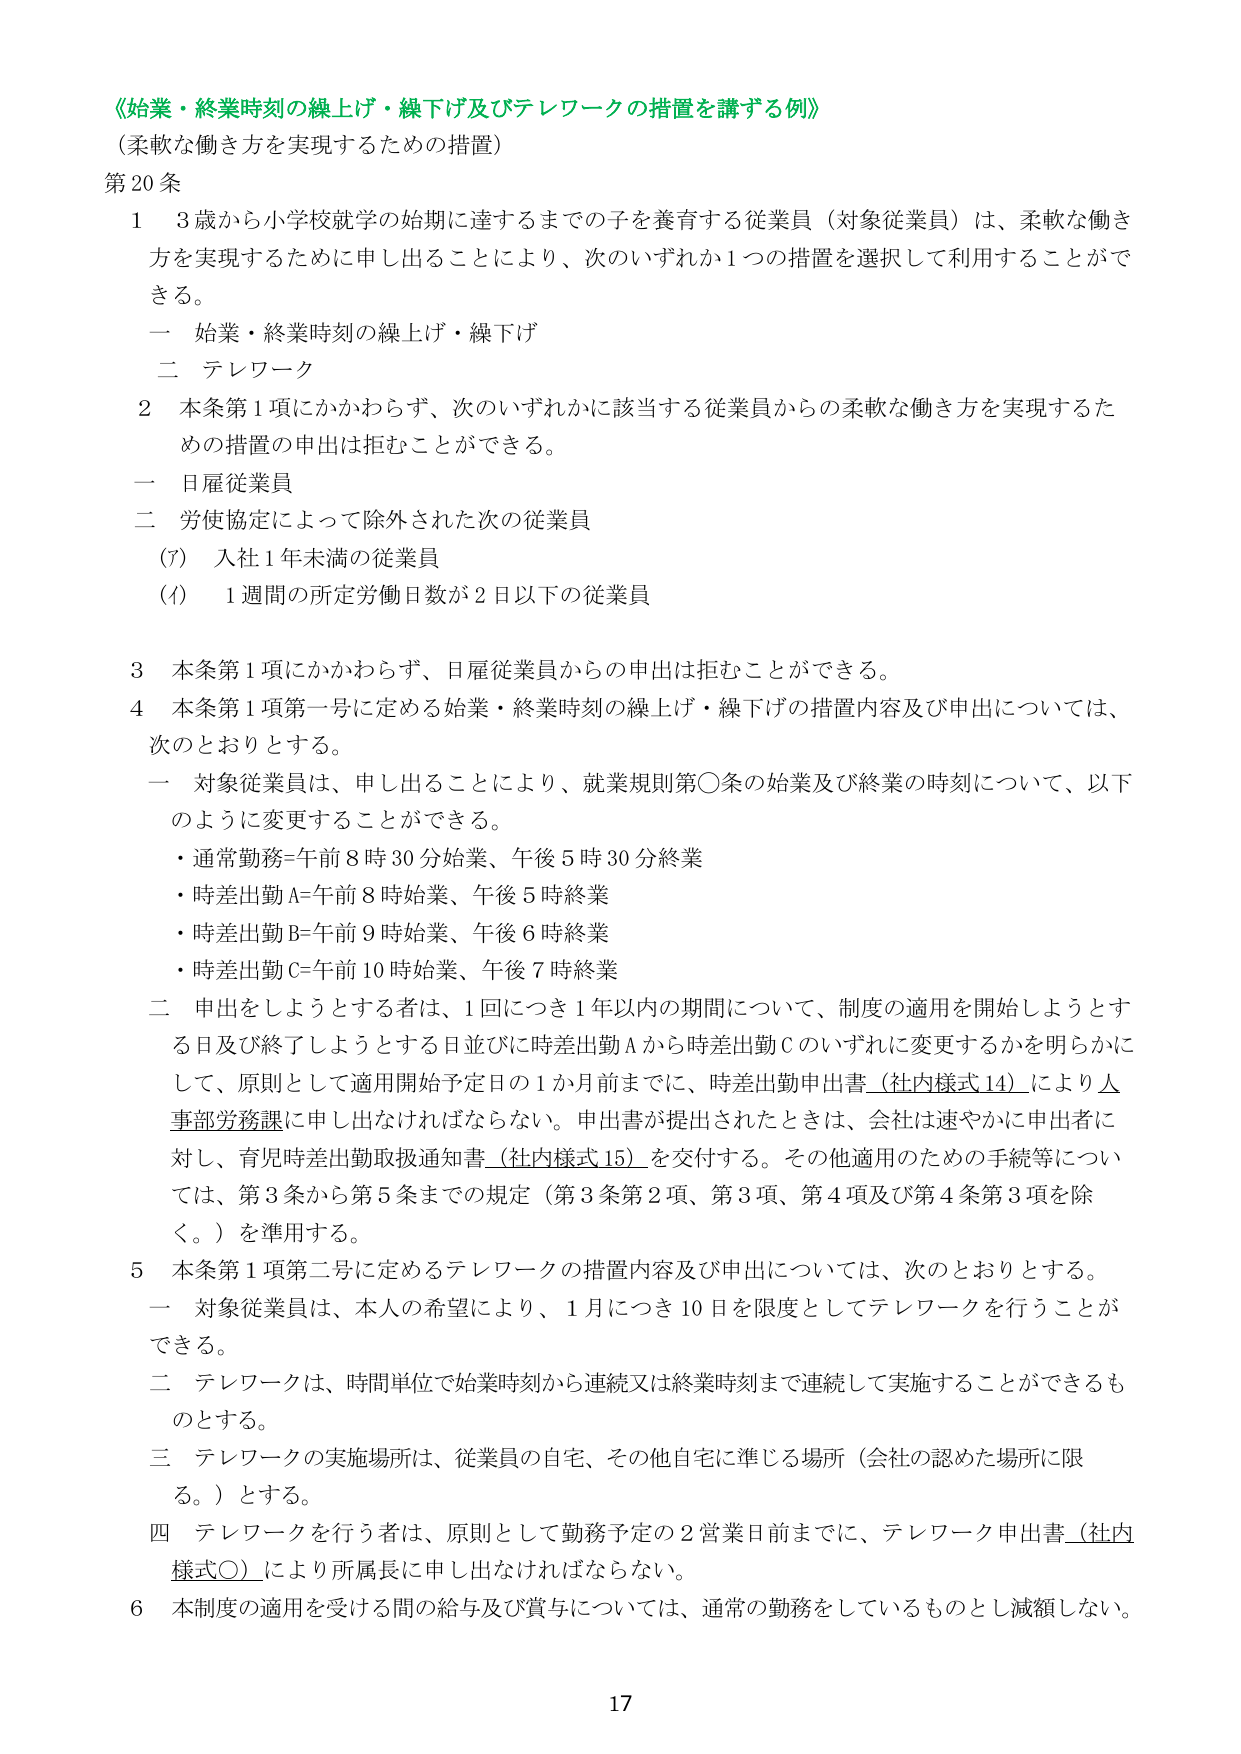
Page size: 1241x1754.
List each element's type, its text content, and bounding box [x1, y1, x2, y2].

text ・時差出勤A=午前８時始業、午後５時終業 [169, 877, 1137, 914]
text ・通常勤務=午前８時30分始業、午後５時30分終業 [169, 839, 1137, 877]
text 二 申出をしようとする者は、1回につき1年以内の期間について、制度の適用を開始しようとする日及び終了しようとする日並びに時差出勤Aから時差出勤Cのいずれに変更するかを明らかにして、原則として適用開始予定日の1か月前までに、時差出勤申出書（社内様式14）により人事部労務課に申し出なければならない。申出書が提出されたときは、会社は速やかに申出者に対し、育児時差出勤取扱通知書（社内様式15）を交付する。その他適用のための手続等については、第３条から第５条までの規定（第３条第２項、第３項、第４項及び第４条第３項を除く。）を準用する。 [147, 989, 1137, 1252]
text 一 対象従業員は、申し出ることにより、就業規則第◯条の始業及び終業の時刻について、以下のように変更することができる。 [147, 764, 1137, 839]
text １ ３歳から小学校就学の始期に達するまでの子を養育する従業員（対象従業員）は、柔軟な働き方を実現するために申し出ることにより、次のいずれか1つの措置を選択して利用することができる。 [125, 202, 1137, 314]
text ５ 本条第１項第二号に定めるテレワークの措置内容及び申出については、次のとおりとする。 [125, 1252, 1137, 1289]
text 二 テレワーク [133, 352, 1137, 389]
text (ｲ) 1週間の所定労働日数が2日以下の従業員 [133, 577, 1137, 614]
text （柔軟な働き方を実現するための措置） [103, 127, 1137, 164]
text 《始業・終業時刻の繰上げ・繰下げ及びテレワークの措置を講ずる例》 [103, 89, 1137, 127]
text ・時差出勤B=午前９時始業、午後６時終業 [169, 914, 1137, 952]
text ４ 本条第1項第一号に定める始業・終業時刻の繰上げ・繰下げの措置内容及び申出については、次のとおりとする。 [125, 689, 1137, 764]
text 一 対象従業員は、本人の希望により、１月につき10日を限度としてテレワークを行うことができる。 [125, 1289, 1137, 1364]
text ６ 本制度の適用を受ける間の給与及び賞与については、通常の勤務をしているものとし減額しない。 [125, 1589, 1137, 1627]
text 一 始業・終業時刻の繰上げ・繰下げ [125, 314, 1137, 352]
text 二 労使協定によって除外された次の従業員 [133, 502, 1137, 539]
text ２ 本条第1項にかかわらず、次のいずれかに該当する従業員からの柔軟な働き方を実現するための措置の申出は拒むことができる。 [133, 389, 1137, 464]
text 第20条 [103, 164, 1137, 202]
text ・時差出勤C=午前10時始業、午後７時終業 [169, 952, 1137, 989]
text ３ 本条第1項にかかわらず、日雇従業員からの申出は拒むことができる。 [125, 652, 1137, 689]
text 四 テレワークを行う者は、原則として勤務予定の２営業日前までに、テレワーク申出書（社内様式○）により所属長に申し出なければならない。 [125, 1514, 1137, 1589]
text 二 テレワークは、時間単位で始業時刻から連続又は終業時刻まで連続して実施することができるものとする。 [125, 1364, 1137, 1439]
text 三 テレワークの実施場所は、従業員の自宅、その他自宅に準じる場所（会社の認めた場所に限る。）とする。 [125, 1439, 1137, 1514]
text (ｱ) 入社1年未満の従業員 [133, 539, 1137, 577]
text 一 日雇従業員 [133, 464, 1137, 502]
